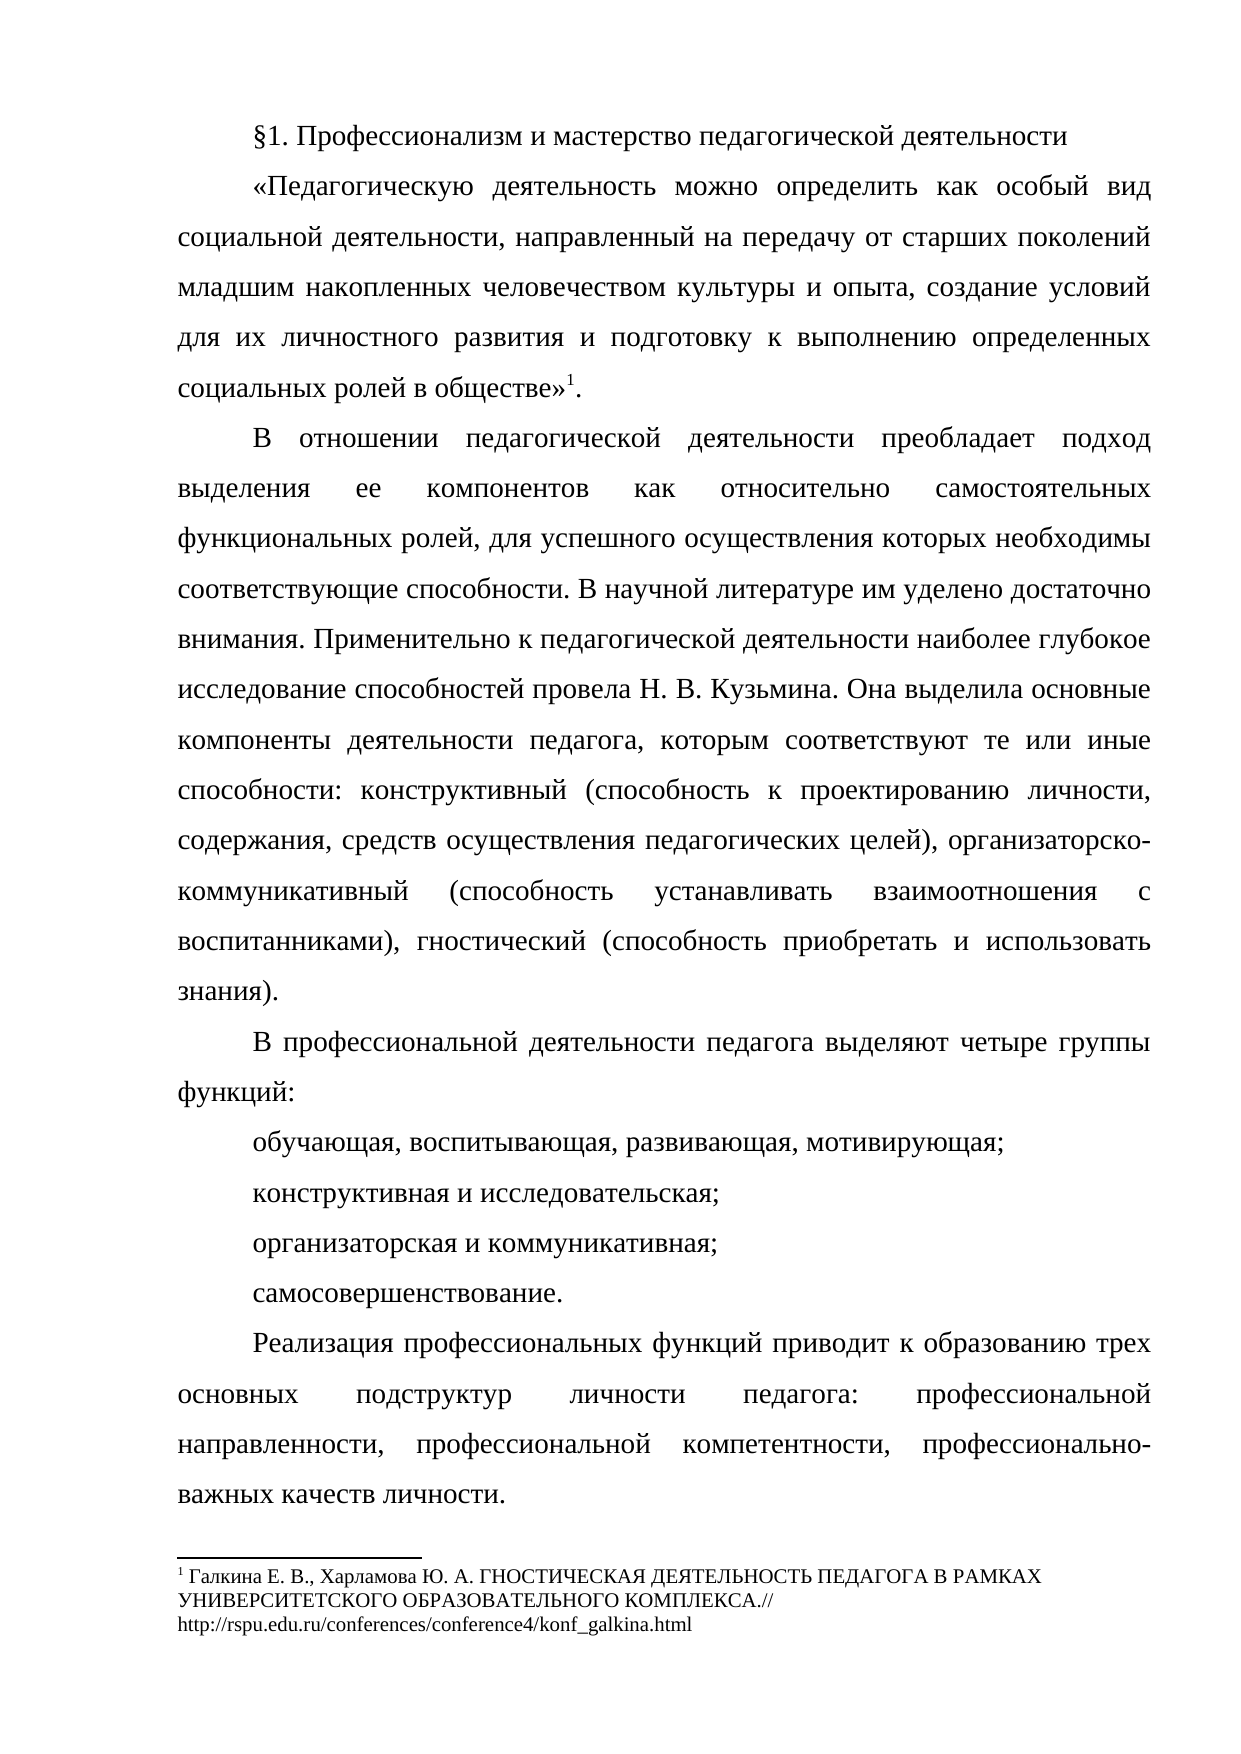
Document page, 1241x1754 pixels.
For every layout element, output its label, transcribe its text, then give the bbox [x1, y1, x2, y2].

text самосовершенствование. [177, 1275, 1152, 1309]
text «Педагогическую деятельность можно определить как особый вид социальной деятельности, направленный на передачу от старших поколений младшим накопленных человечеством культуры и опыта, создание условий для их личностного развития и подготовку к выполнению определенных социальных ролей в обществе». [177, 168, 1152, 403]
text Реализация профессиональных функций приводит к образованию трех основных подструктур личности педагога: профессиональной направленности, профессиональной компетентности, профессионально-важных качеств личности. [177, 1326, 1152, 1510]
text конструктивная и исследовательская; [177, 1175, 1152, 1208]
text организаторская и коммуникативная; [177, 1225, 1152, 1258]
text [177, 118, 1152, 152]
text В отношении педагогической деятельности преобладает подход выделения ее компонентов как относительно самостоятельных функциональных ролей, для успешного осуществления которых необходимы соответствующие способности. В научной литературе им уделено достаточно внимания. Применительно к педагогической деятельности наиболее глубокое исследование способностей провела Н. В. Кузьмина. Она выделила основные компоненты деятельности педагога, которым соответствуют те или иные способности: конструктивный (способность к проектированию личности, содержания, средств осуществления педагогических целей), организаторско-коммуникативный (способность устанавливать взаимоотношения с воспитанниками), гностический (способность приобретать и использовать знания). [177, 420, 1152, 1007]
text обучающая, воспитывающая, развивающая, мотивирующая; [177, 1124, 1152, 1158]
text В профессиональной деятельности педагога выделяют четыре группы функций: [177, 1024, 1152, 1108]
